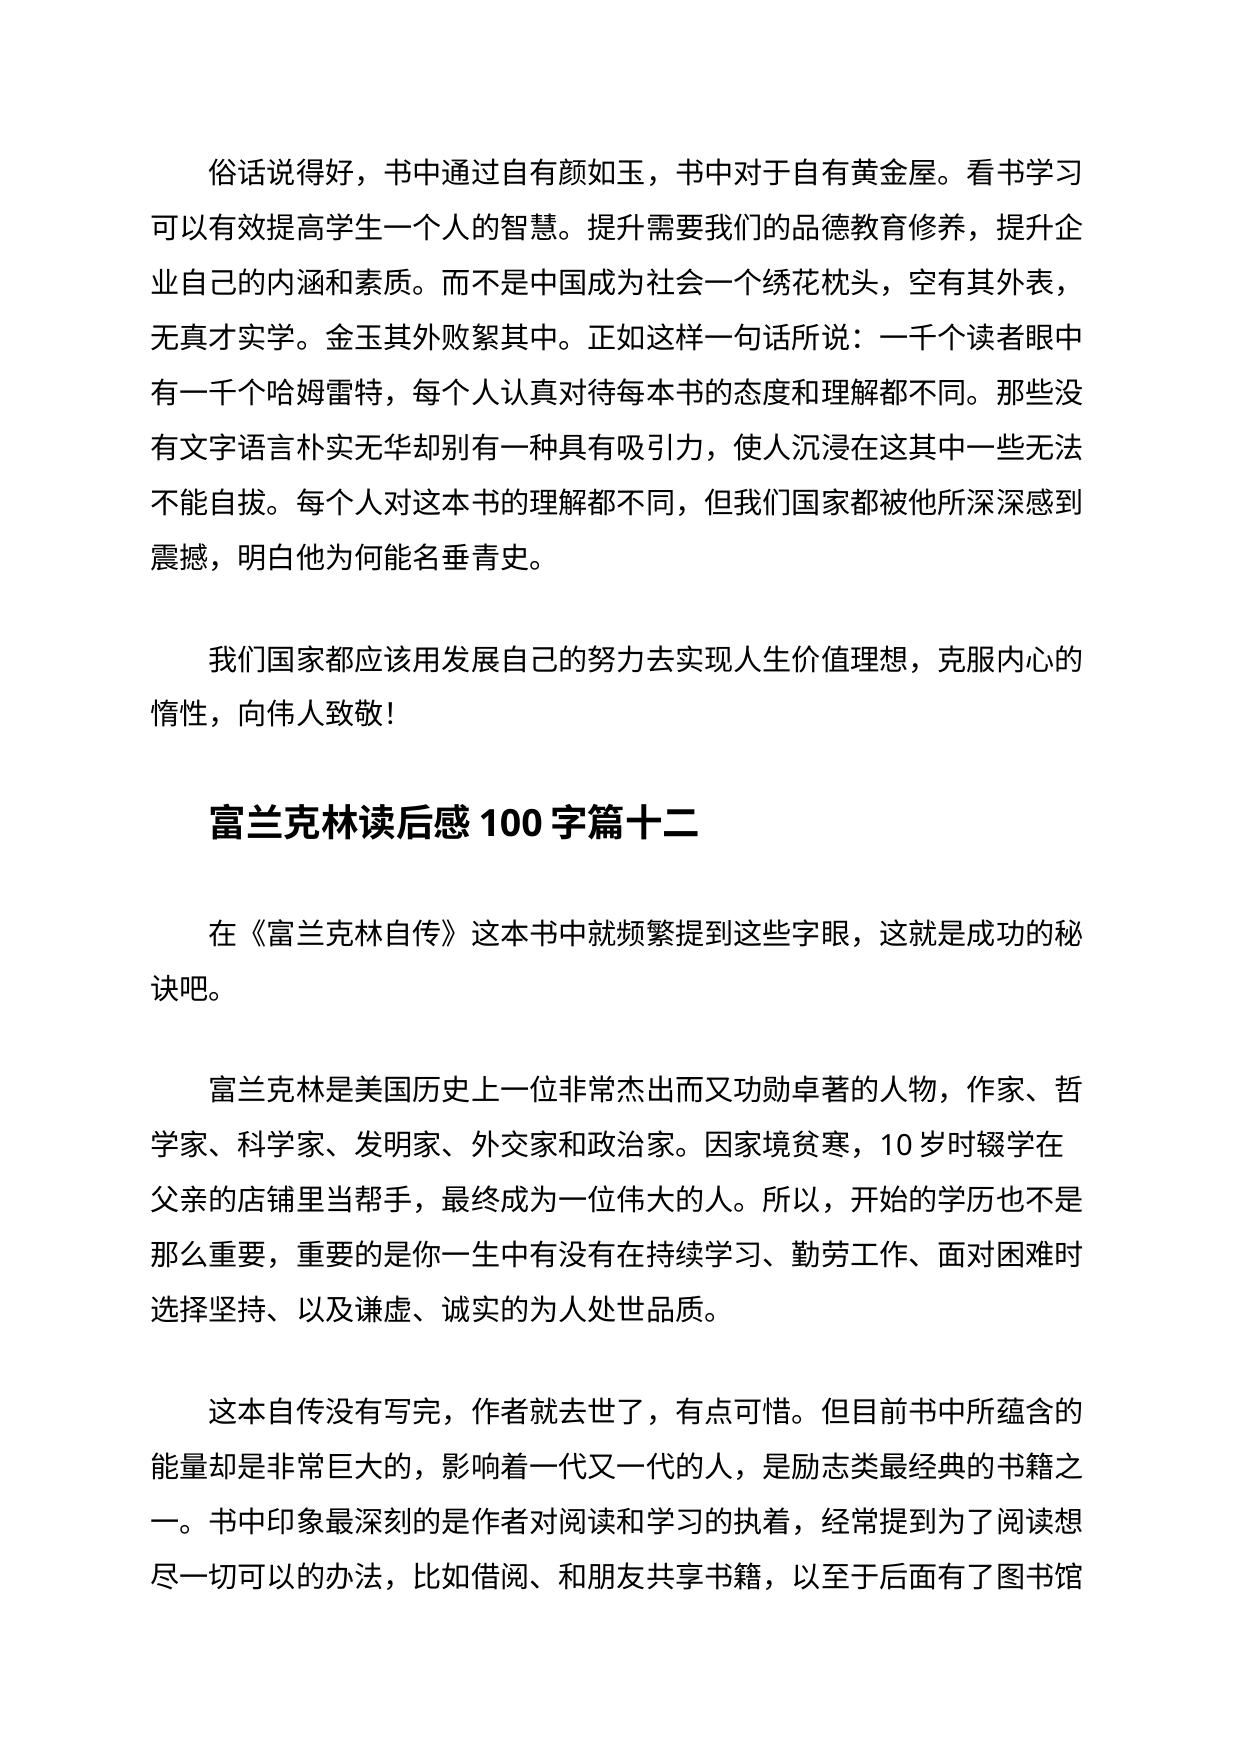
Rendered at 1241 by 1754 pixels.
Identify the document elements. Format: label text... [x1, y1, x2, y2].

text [150, 1388, 1090, 1595]
text 富兰克林读后感100字篇十二 [150, 793, 1090, 847]
text 俗话说得好，书中通过自有颜如玉，书中对于自有黄金屋。看书学习可以有效提高学生一个人的智慧。提升需要我们的品德教育修养，提升企业自己的内涵和素质。而不是中国成为社会一个绣花枕头，空有其外表，无真才实学。金玉其外败絮其中。正如这样一句话所说：一千个读者眼中有一千个哈姆雷特，每个人认真对待每本书的态度和理解都不同。那些没有文字语言朴实无华却别有一种具有吸引力，使人沉浸在这其中一些无法不能自拔。每个人对这本书的理解都不同，但我们国家都被他所深深感到震撼，明白他为何能名垂青史。 [150, 150, 1090, 577]
text 富兰克林是美国历史上一位非常杰出而又功勋卓著的人物，作家、哲学家、科学家、发明家、外交家和政治家。因家境贫寒，10岁时辍学在父亲的店铺里当帮手，最终成为一位伟大的人。所以，开始的学历也不是那么重要，重要的是你一生中有没有在持续学习、勤劳工作、面对困难时选择坚持、以及谦虚、诚实的为人处世品质。 [150, 1067, 1090, 1329]
text 在《富兰克林自传》这本书中就频繁提到这些字眼，这就是成功的秘诀吧。 [150, 910, 1090, 1007]
text 我们国家都应该用发展自己的努力去实现人生价值理想，克服内心的惰性，向伟人致敬！ [150, 636, 1090, 733]
